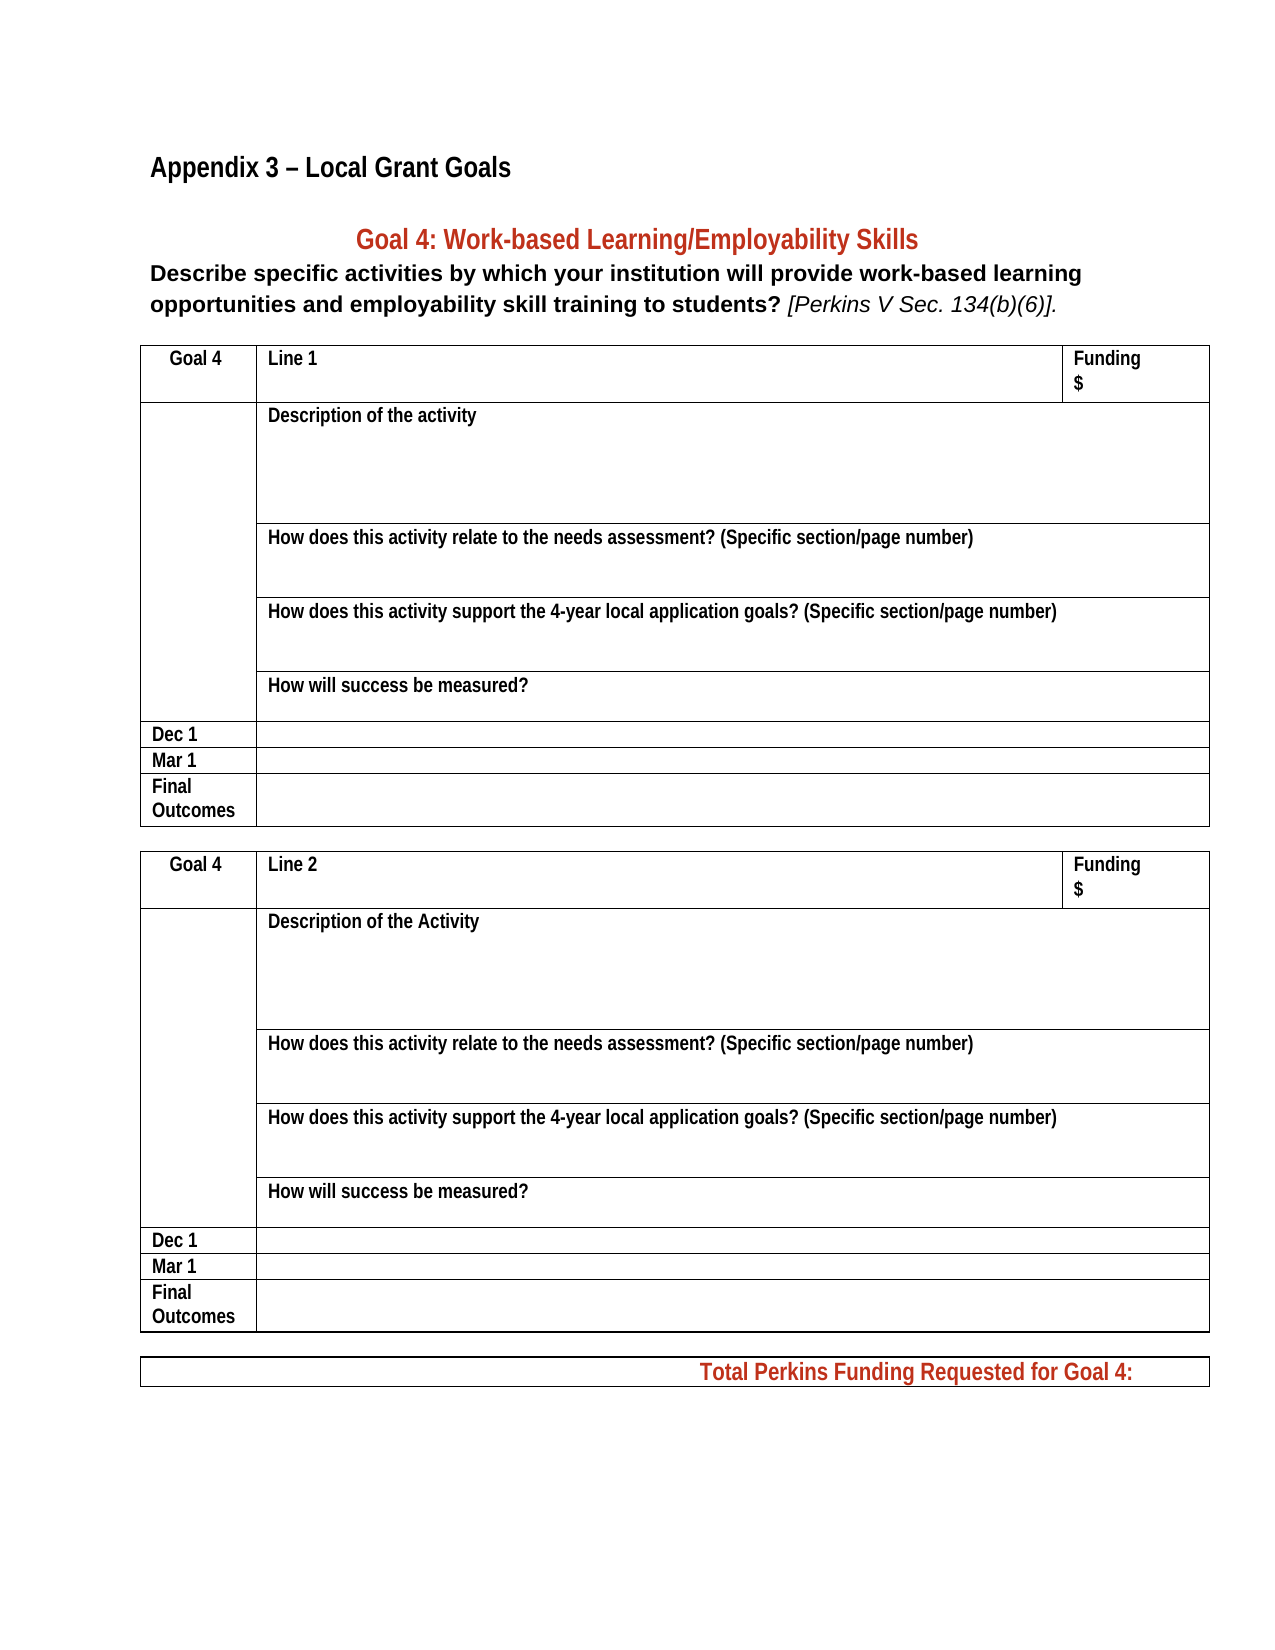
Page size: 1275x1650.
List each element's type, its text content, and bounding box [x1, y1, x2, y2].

table_header Goal 4 [141, 852, 256, 908]
table_cell Dec 1 [141, 1228, 256, 1253]
table_cell Description of the Activity [257, 909, 1209, 1028]
text Goal 4: Work-based Learning/Employability Skills [150, 222, 1125, 255]
table_header Goal 4 [141, 346, 256, 402]
table_cell [141, 403, 256, 721]
table_cell Mar 1 [141, 1254, 256, 1279]
table_cell Final Outcomes [141, 1280, 256, 1331]
table_cell [257, 774, 1209, 826]
table_cell How does this activity relate to the needs assessment? (Specific section/page number) [257, 1030, 1209, 1102]
table_cell Description of the activity [257, 403, 1209, 523]
table_header Line 2 [257, 852, 1062, 908]
table_cell [257, 1228, 1209, 1253]
table_cell How does this activity support the 4-year local application goals? (Specific section/page number) [257, 1104, 1209, 1177]
table_cell How will success be measured? [257, 1178, 1209, 1227]
table_cell [257, 1280, 1209, 1331]
table_cell [257, 1254, 1209, 1279]
table_cell Dec 1 [141, 722, 256, 747]
text Appendix 3 – Local Grant Goals [150, 150, 1162, 183]
table_cell How will success be measured? [257, 672, 1209, 721]
table_header Line 1 [257, 346, 1062, 402]
table_header Funding $ [1063, 346, 1209, 402]
table_cell [257, 748, 1209, 773]
table_cell Final Outcomes [141, 774, 256, 826]
table_cell Mar 1 [141, 748, 256, 773]
table_cell How does this activity support the 4-year local application goals? (Specific section/page number) [257, 598, 1209, 671]
table_cell [257, 722, 1209, 747]
table_cell [141, 909, 256, 1227]
text Describe specific activities by which your institution will provide work-based learning opportunities and employability skill training to students? [Perkins V Sec. 134(b)(6)]. [150, 260, 1125, 317]
table_header Funding $ [1063, 852, 1209, 908]
table_header Total Perkins Funding Requested for Goal 4: [141, 1358, 1209, 1386]
table_cell How does this activity relate to the needs assessment? (Specific section/page number) [257, 524, 1209, 597]
